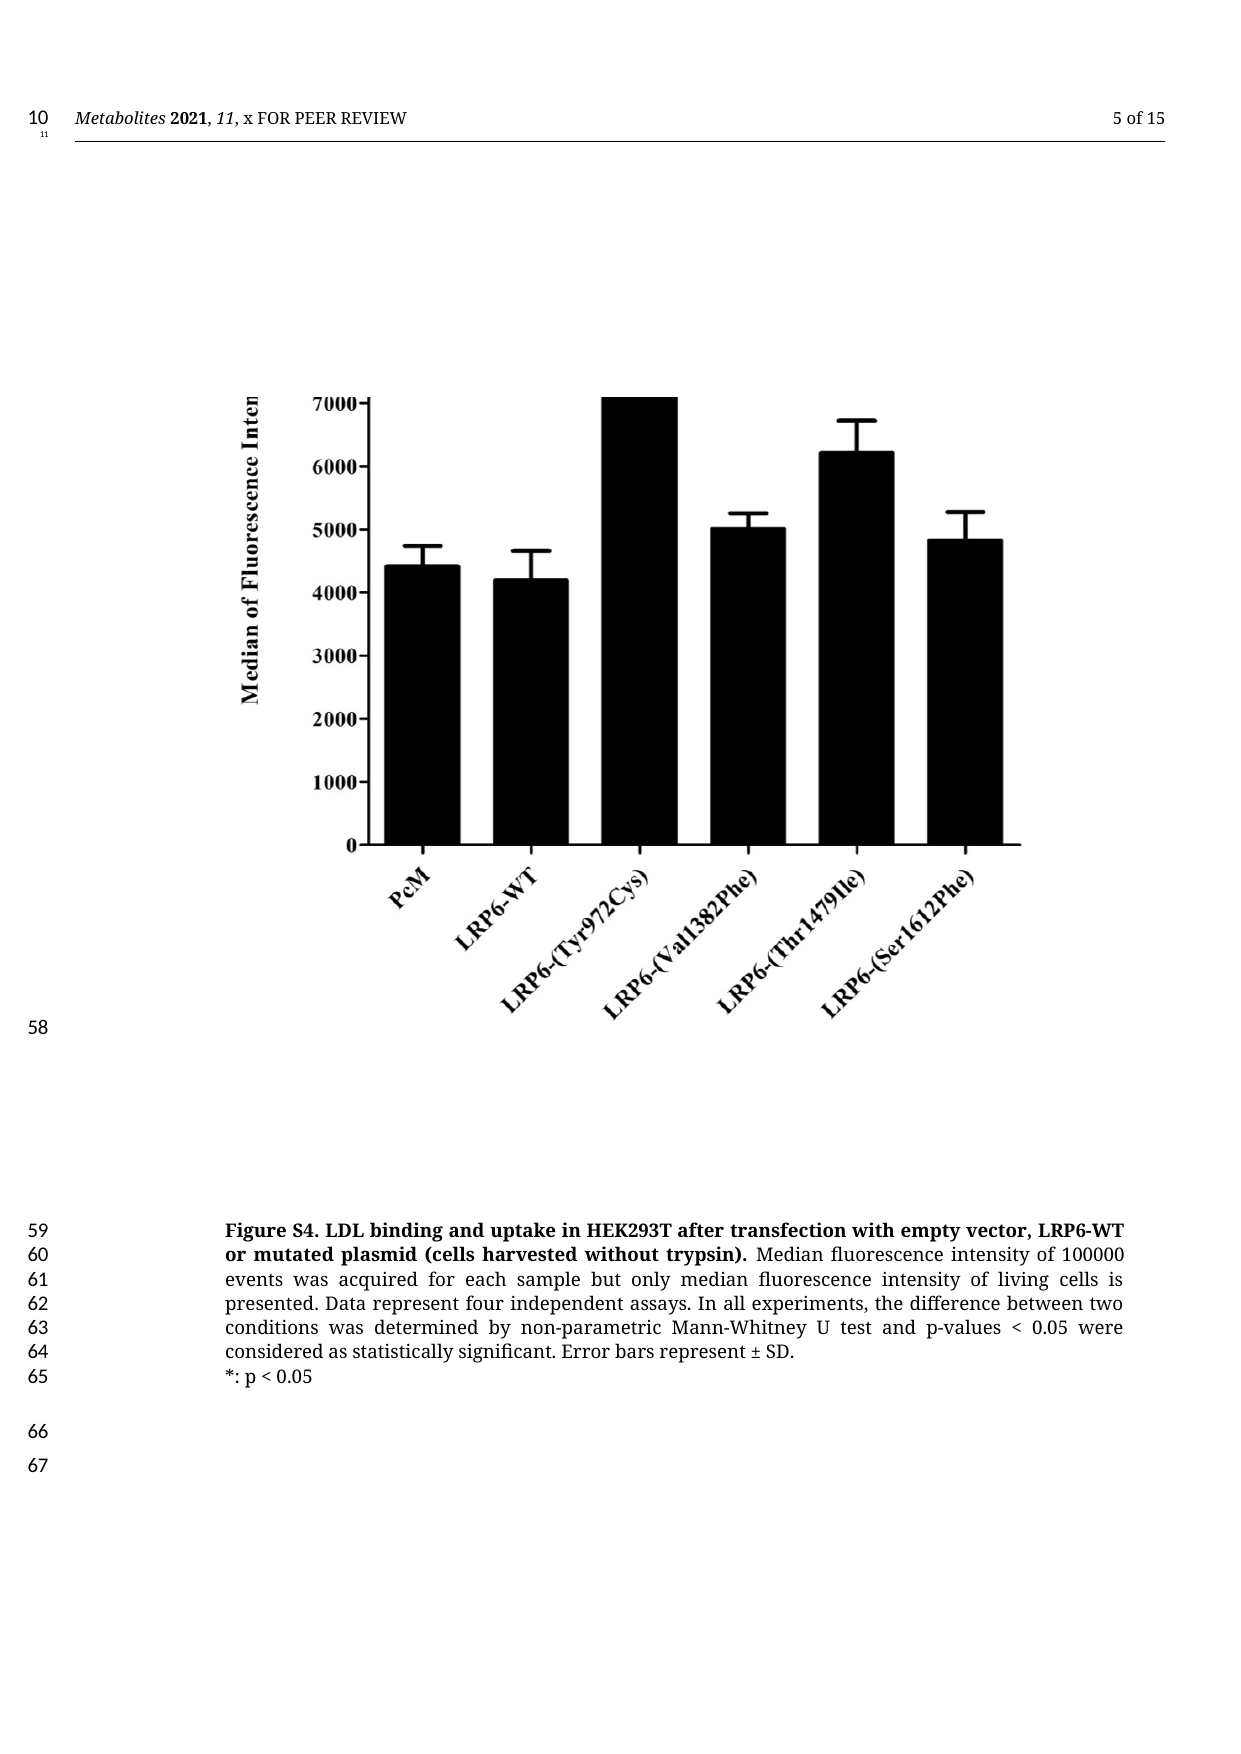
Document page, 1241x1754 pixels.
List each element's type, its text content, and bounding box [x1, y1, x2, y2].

picture [225, 397, 1032, 1035]
text Figure S4. LDL binding and uptake in HEK293T after transfection with empty vector, LRP6-WT or mutated plasmid (cells harvested without trypsin). Median fluorescence intensity of 100000 events was acquired for each sample but only median fluorescence intensity of living cells is presented. Data represent four independent assays. In all experiments, the difference between two conditions was determined by non-parametric Mann-Whitney U test and p-values < 0.05 were considered as statistically significant. Error bars represent ± SD. [225, 1219, 1125, 1364]
text *: p < 0.05 [225, 1364, 1125, 1388]
